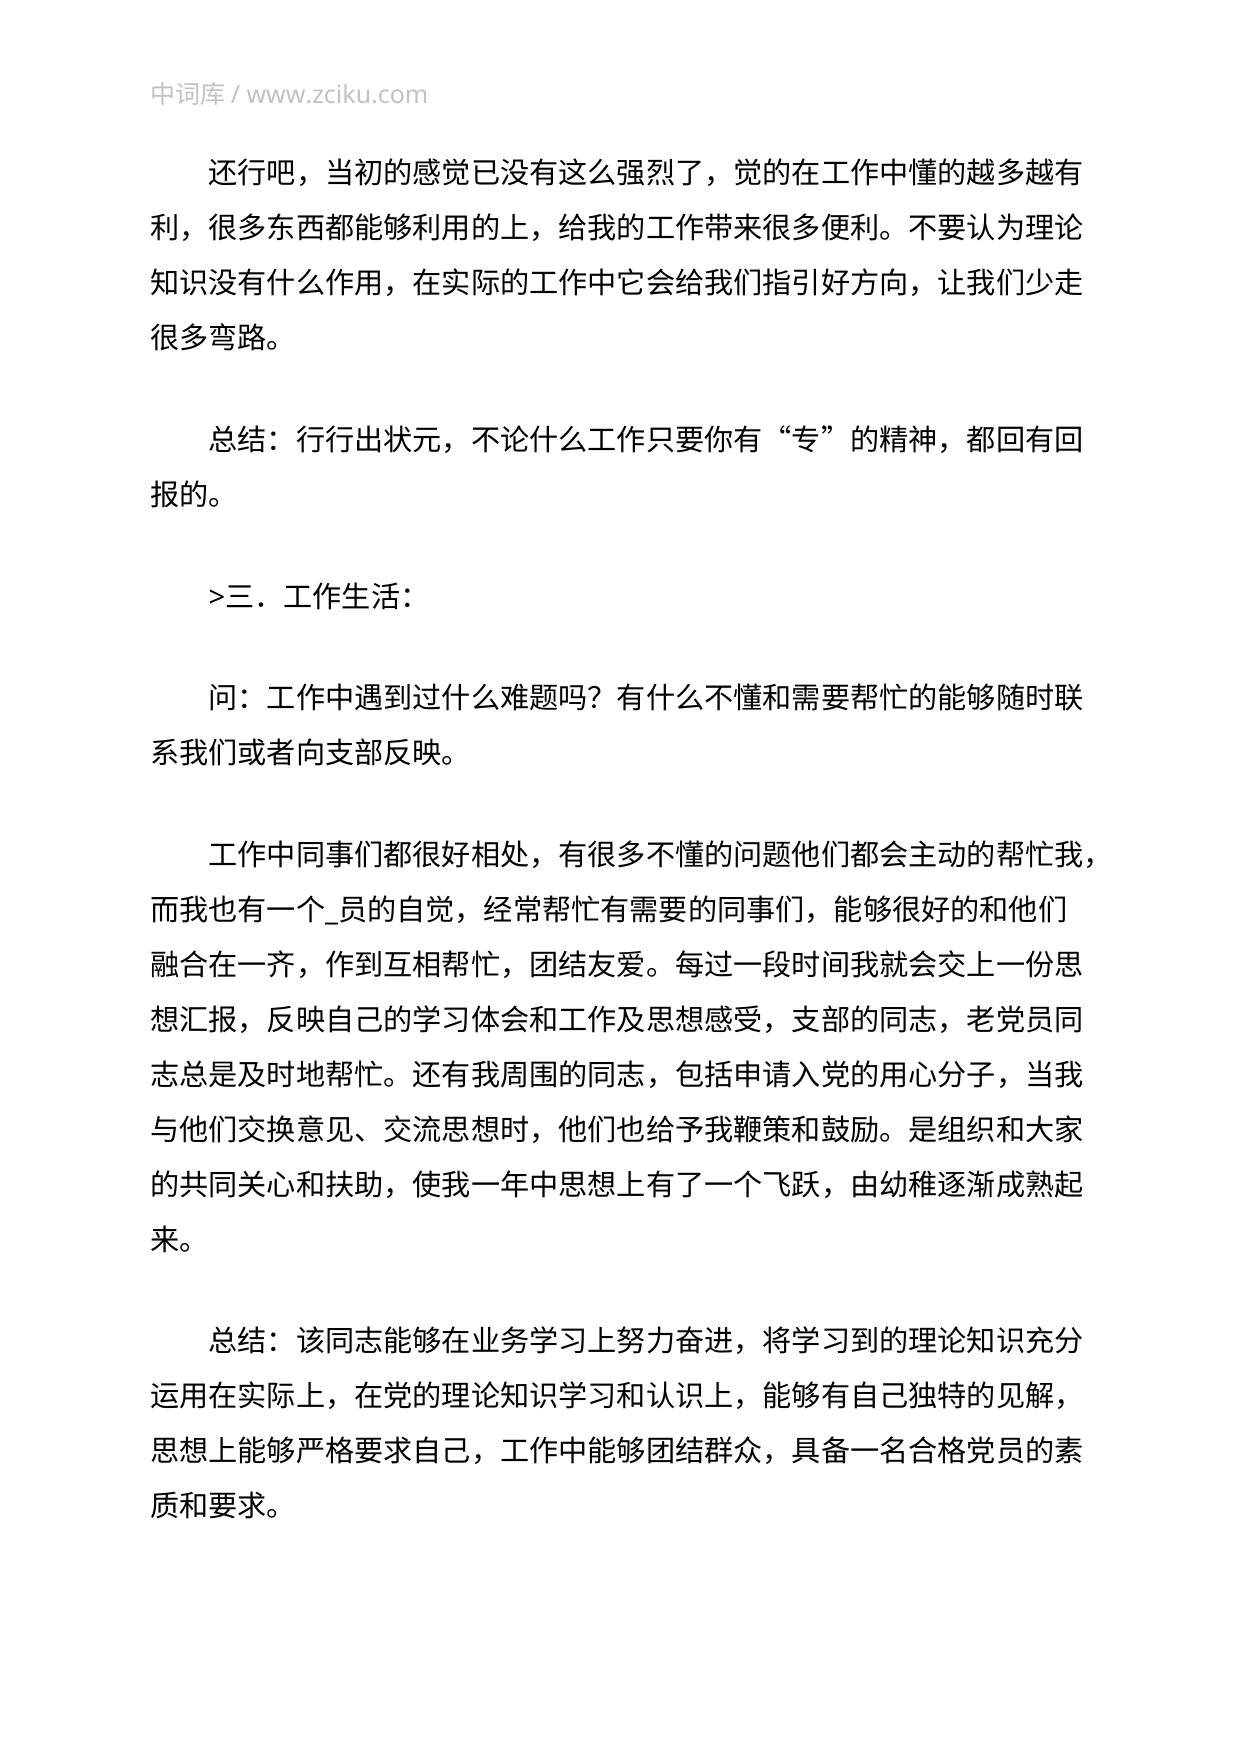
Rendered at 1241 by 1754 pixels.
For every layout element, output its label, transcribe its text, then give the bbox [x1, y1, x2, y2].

text 总结：行行出状元，不论什么工作只要你有“专”的精神，都回有回报的。 [150, 416, 1090, 514]
text 总结：该同志能够在业务学习上努力奋进，将学习到的理论知识充分运用在实际上，在党的理论知识学习和认识上，能够有自己独特的见解，思想上能够严格要求自己，工作中能够团结群众，具备一名合格党员的素质和要求。 [150, 1318, 1090, 1525]
text 还行吧，当初的感觉已没有这么强烈了，觉的在工作中懂的越多越有利，很多东西都能够利用的上，给我的工作带来很多便利。不要认为理论知识没有什么作用，在实际的工作中它会给我们指引好方向，让我们少走很多弯路。 [150, 150, 1090, 357]
text 问：工作中遇到过什么难题吗？有什么不懂和需要帮忙的能够随时联系我们或者向支部反映。 [150, 675, 1090, 772]
text >三．工作生活： [150, 573, 1090, 616]
text 工作中同事们都很好相处，有很多不懂的问题他们都会主动的帮忙我，而我也有一个_员的自觉，经常帮忙有需要的同事们，能够很好的和他们融合在一齐，作到互相帮忙，团结友爱。每过一段时间我就会交上一份思想汇报，反映自己的学习体会和工作及思想感受，支部的同志，老党员同志总是及时地帮忙。还有我周围的同志，包括申请入党的用心分子，当我与他们交换意见、交流思想时，他们也给予我鞭策和鼓励。是组织和大家的共同关心和扶助，使我一年中思想上有了一个飞跃，由幼稚逐渐成熟起来。 [150, 832, 1090, 1258]
